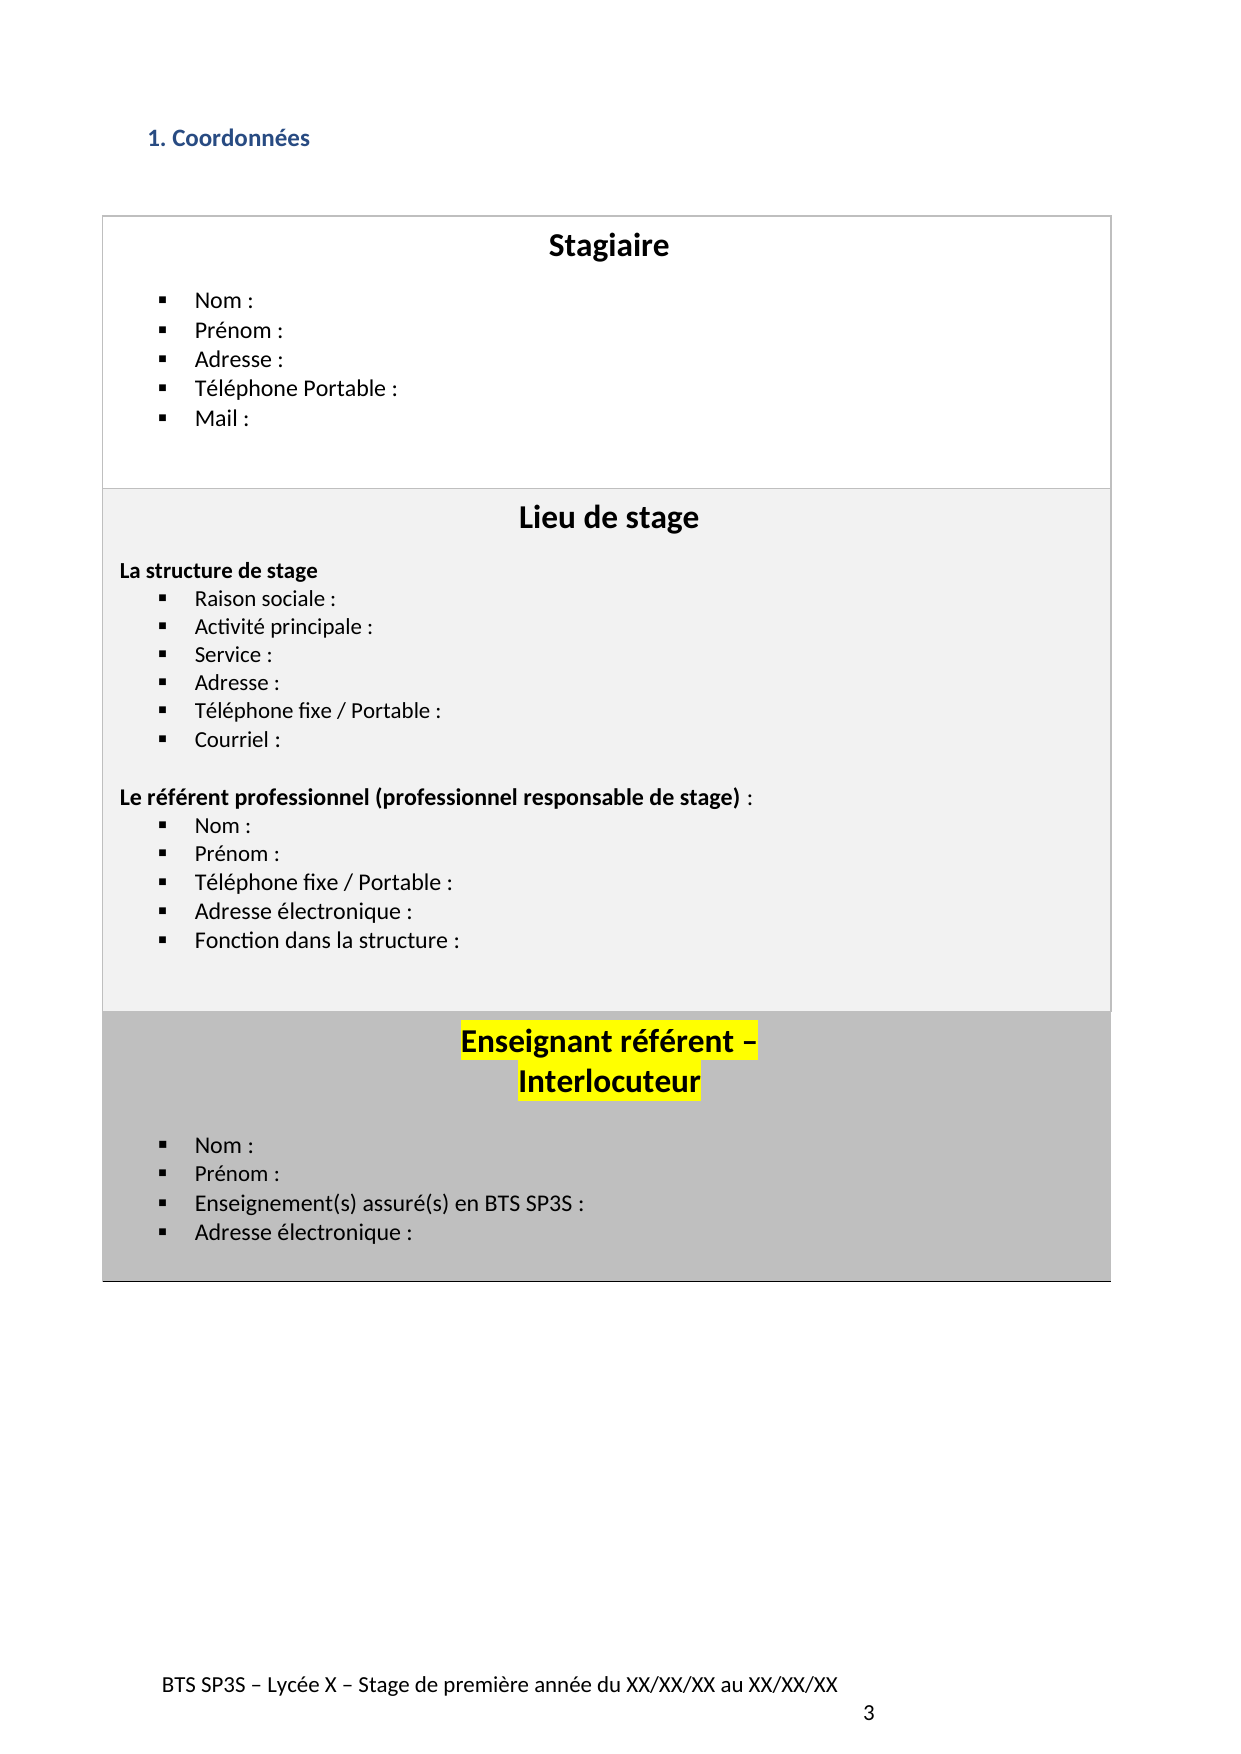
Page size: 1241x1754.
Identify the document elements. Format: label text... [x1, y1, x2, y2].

table_cell Enseignant référent – Interlocuteur Nom : Prénom : Enseignement(s) assuré(s) en BTS SP3S : Adresse électronique : [103, 1012, 1111, 1281]
table_cell Lieu de stage La structure de stage Raison sociale : Activité principale : Service : Adresse : Téléphone fixe / Portable : Courriel : Le référent professionnel (professionnel responsable de stage) : Nom : Prénom : Téléphone fixe / Portable : Adresse électronique : Fonction dans la structure : [103, 489, 1110, 1011]
subtitle 1. Coordonnées [147, 122, 1121, 152]
table_header Stagiaire Nom : Prénom : Adresse : Téléphone Portable : Mail : [103, 217, 1110, 487]
